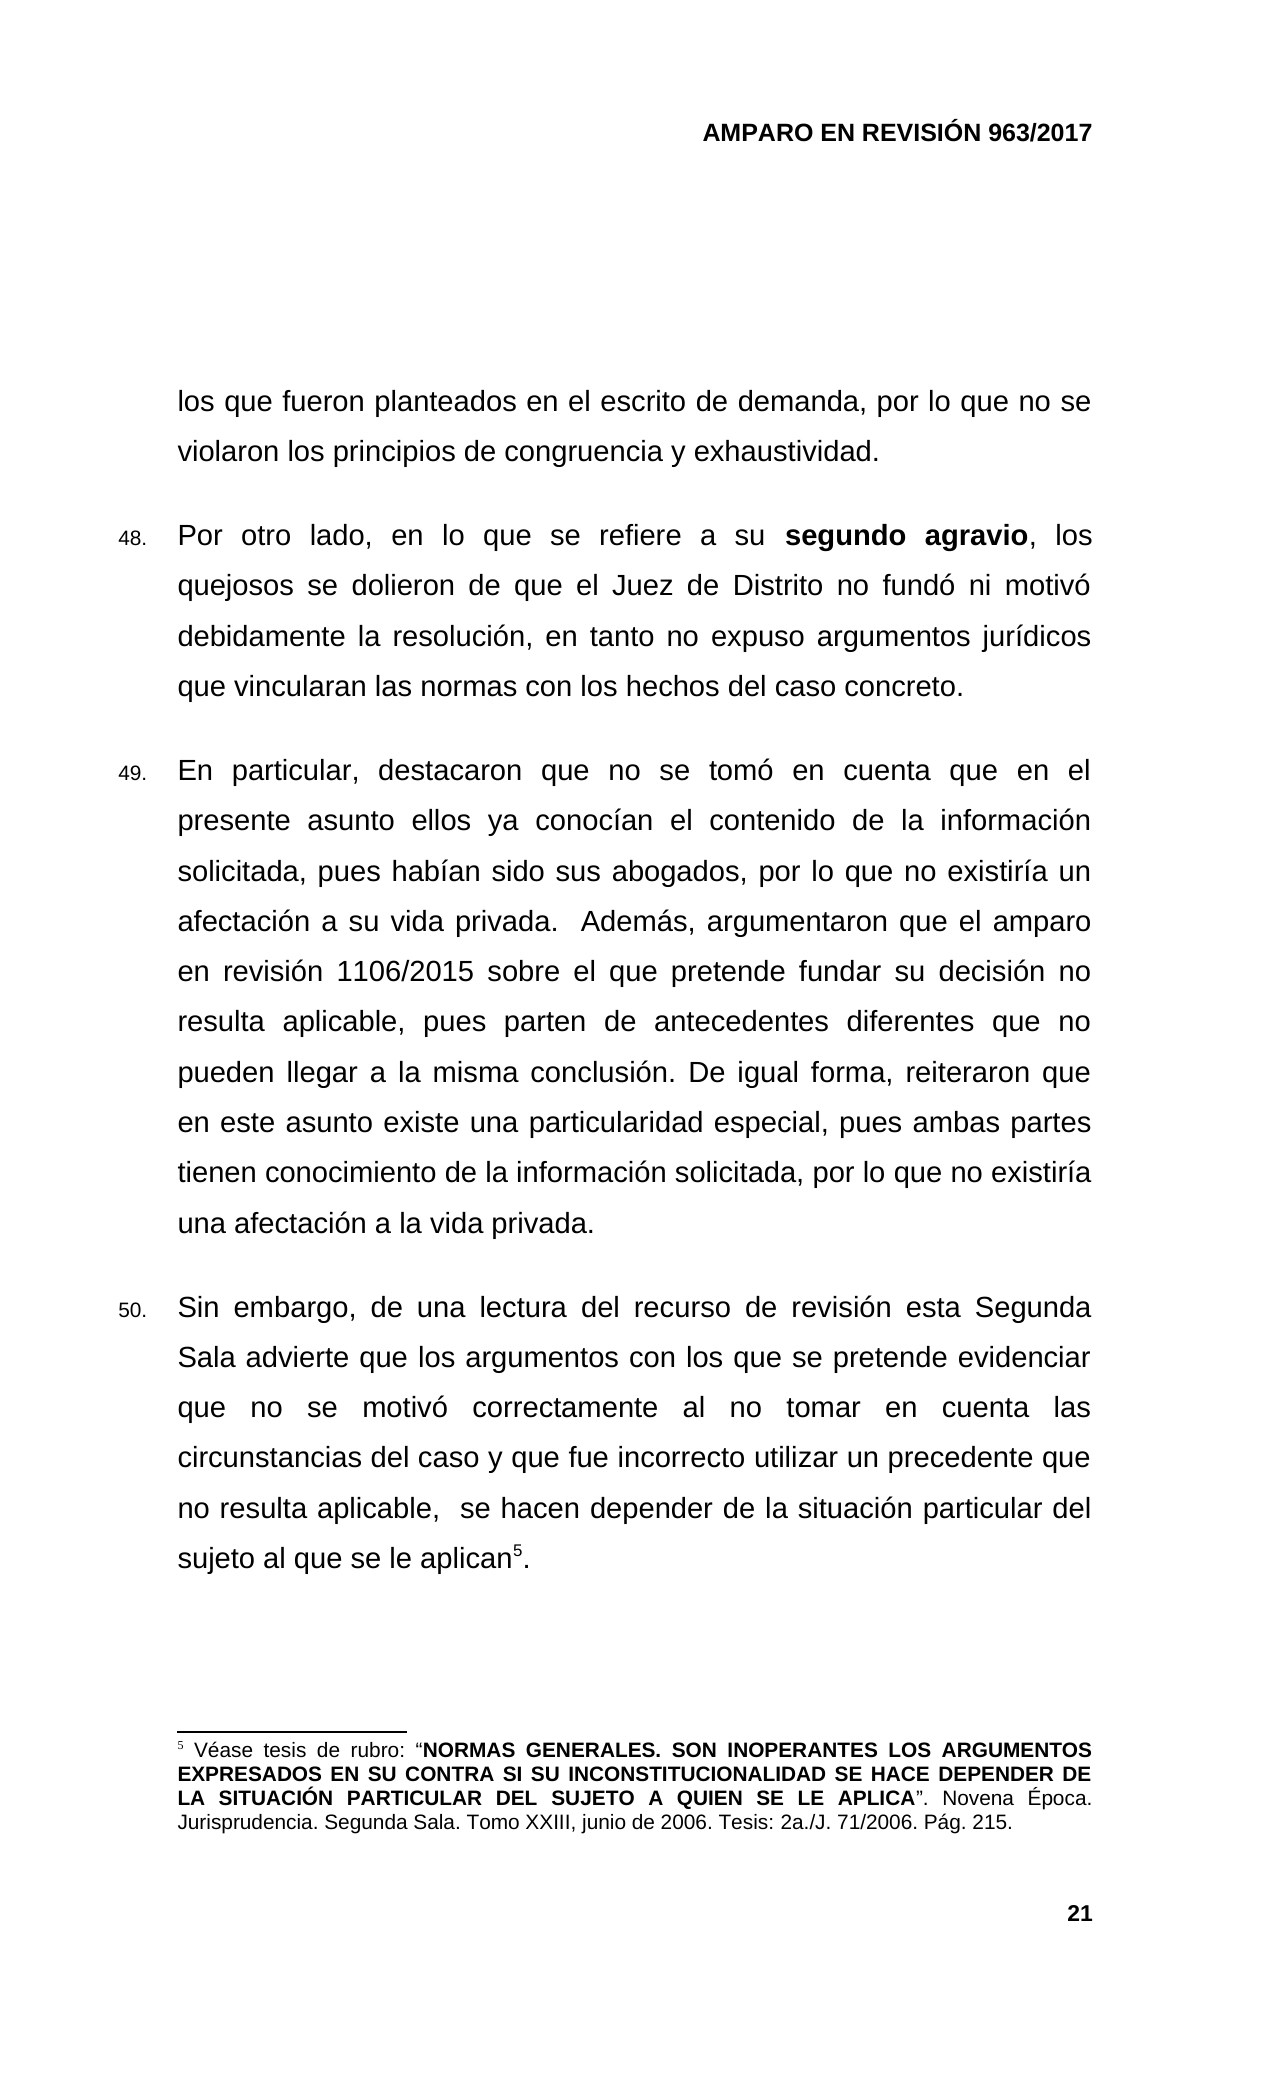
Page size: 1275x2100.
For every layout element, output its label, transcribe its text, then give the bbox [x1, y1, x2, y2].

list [118, 384, 1092, 468]
list Por otro lado, en lo que se refiere a su segundo agravio, los quejosos se dolieron de que el Juez de Distrito no fundó ni motivó debidamente la resolución, en tanto no expuso argumentos jurídicos que vincularan las normas con los hechos del caso concreto. [118, 518, 1092, 703]
list En particular, destacaron que no se tomó en cuenta que en el presente asunto ellos ya conocían el contenido de la información solicitada, pues habían sido sus abogados, por lo que no existiría un afectación a su vida privada. Además, argumentaron que el amparo en revisión 1106/2015 sobre el que pretende fundar su decisión no resulta aplicable, pues parten de antecedentes diferentes que no pueden llegar a la misma conclusión. De igual forma, reiteraron que en este asunto existe una particularidad especial, pues ambas partes tienen conocimiento de la información solicitada, por lo que no existiría una afectación a la vida privada. [118, 753, 1092, 1239]
list Sin embargo, de una lectura del recurso de revisión esta Segunda Sala advierte que los argumentos con los que se pretende evidenciar que no se motivó correctamente al no tomar en cuenta las circunstancias del caso y que fue incorrecto utilizar un precedente que no resulta aplicable, se hacen depender de la situación particular del sujeto al que se le aplican. [118, 1289, 1092, 1575]
